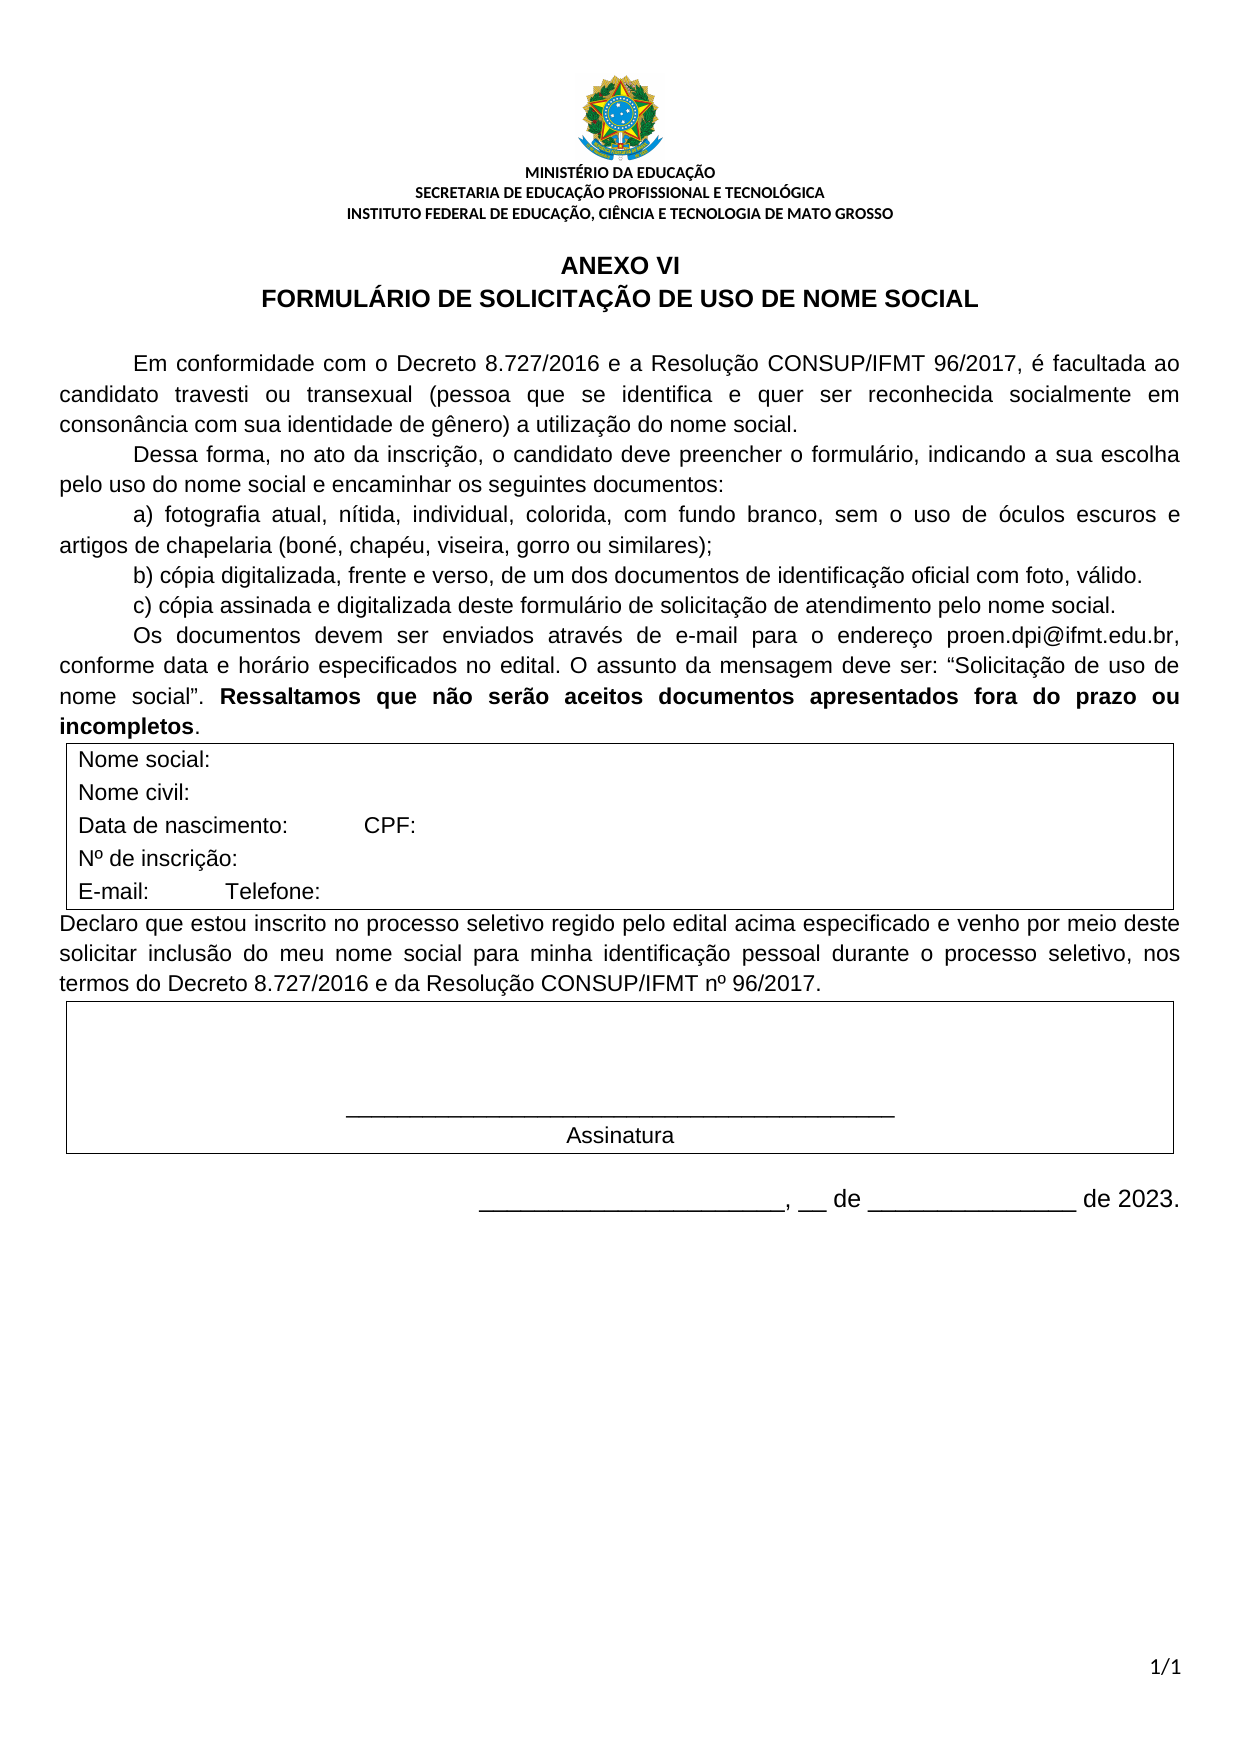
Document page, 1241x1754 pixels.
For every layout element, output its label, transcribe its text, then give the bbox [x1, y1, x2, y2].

text Em conformidade com o Decreto 8.727/2016 e a Resolução CONSUP/IFMT 96/2017, é facultada ao candidato travesti ou transexual (pessoa que se identifica e quer ser reconhecida socialmente em consonância com sua identidade de gênero) a utilização do nome social. [59, 350, 1181, 437]
table_header ___________________________________________ Assinatura [67, 1002, 1173, 1153]
text a) fotografia atual, nítida, individual, colorida, com fundo branco, sem o uso de óculos escuros e artigos de chapelaria (boné, chapéu, viseira, gorro ou similares); [59, 501, 1181, 558]
text FORMULÁRIO DE SOLICITAÇÃO DE USO DE NOME SOCIAL [59, 284, 1181, 313]
text Declaro que estou inscrito no processo seletivo regido pelo edital acima especificado e venho por meio deste solicitar inclusão do meu nome social para minha identificação pessoal durante o processo seletivo, nos termos do Decreto 8.727/2016 e da Resolução CONSUP/IFMT nº 96/2017. [59, 910, 1181, 997]
text Dessa forma, no ato da inscrição, o candidato deve preencher o formulário, indicando a sua escolha pelo uso do nome social e encaminhar os seguintes documentos: [59, 441, 1181, 498]
text Os documentos devem ser enviados através de e-mail para o endereço proen.dpi@ifmt.edu.br, conforme data e horário especificados no edital. O assunto da mensagem deve ser: “Solicitação de uso de nome social”. Ressaltamos que não serão aceitos documentos apresentados fora do prazo ou incompletos. [59, 622, 1181, 739]
text ______________________, __ de _______________ de 2023. [59, 1184, 1181, 1213]
table_header Nome social: Nome civil: Data de nascimento: CPF: Nº de inscrição: E-mail: Telefone: [67, 744, 1173, 909]
text ANEXO VI [59, 251, 1181, 280]
text b) cópia digitalizada, frente e verso, de um dos documentos de identificação oficial com foto, válido. [59, 562, 1181, 588]
text c) cópia assinada e digitalizada deste formulário de solicitação de atendimento pelo nome social. [59, 592, 1181, 618]
picture [575, 73, 666, 163]
